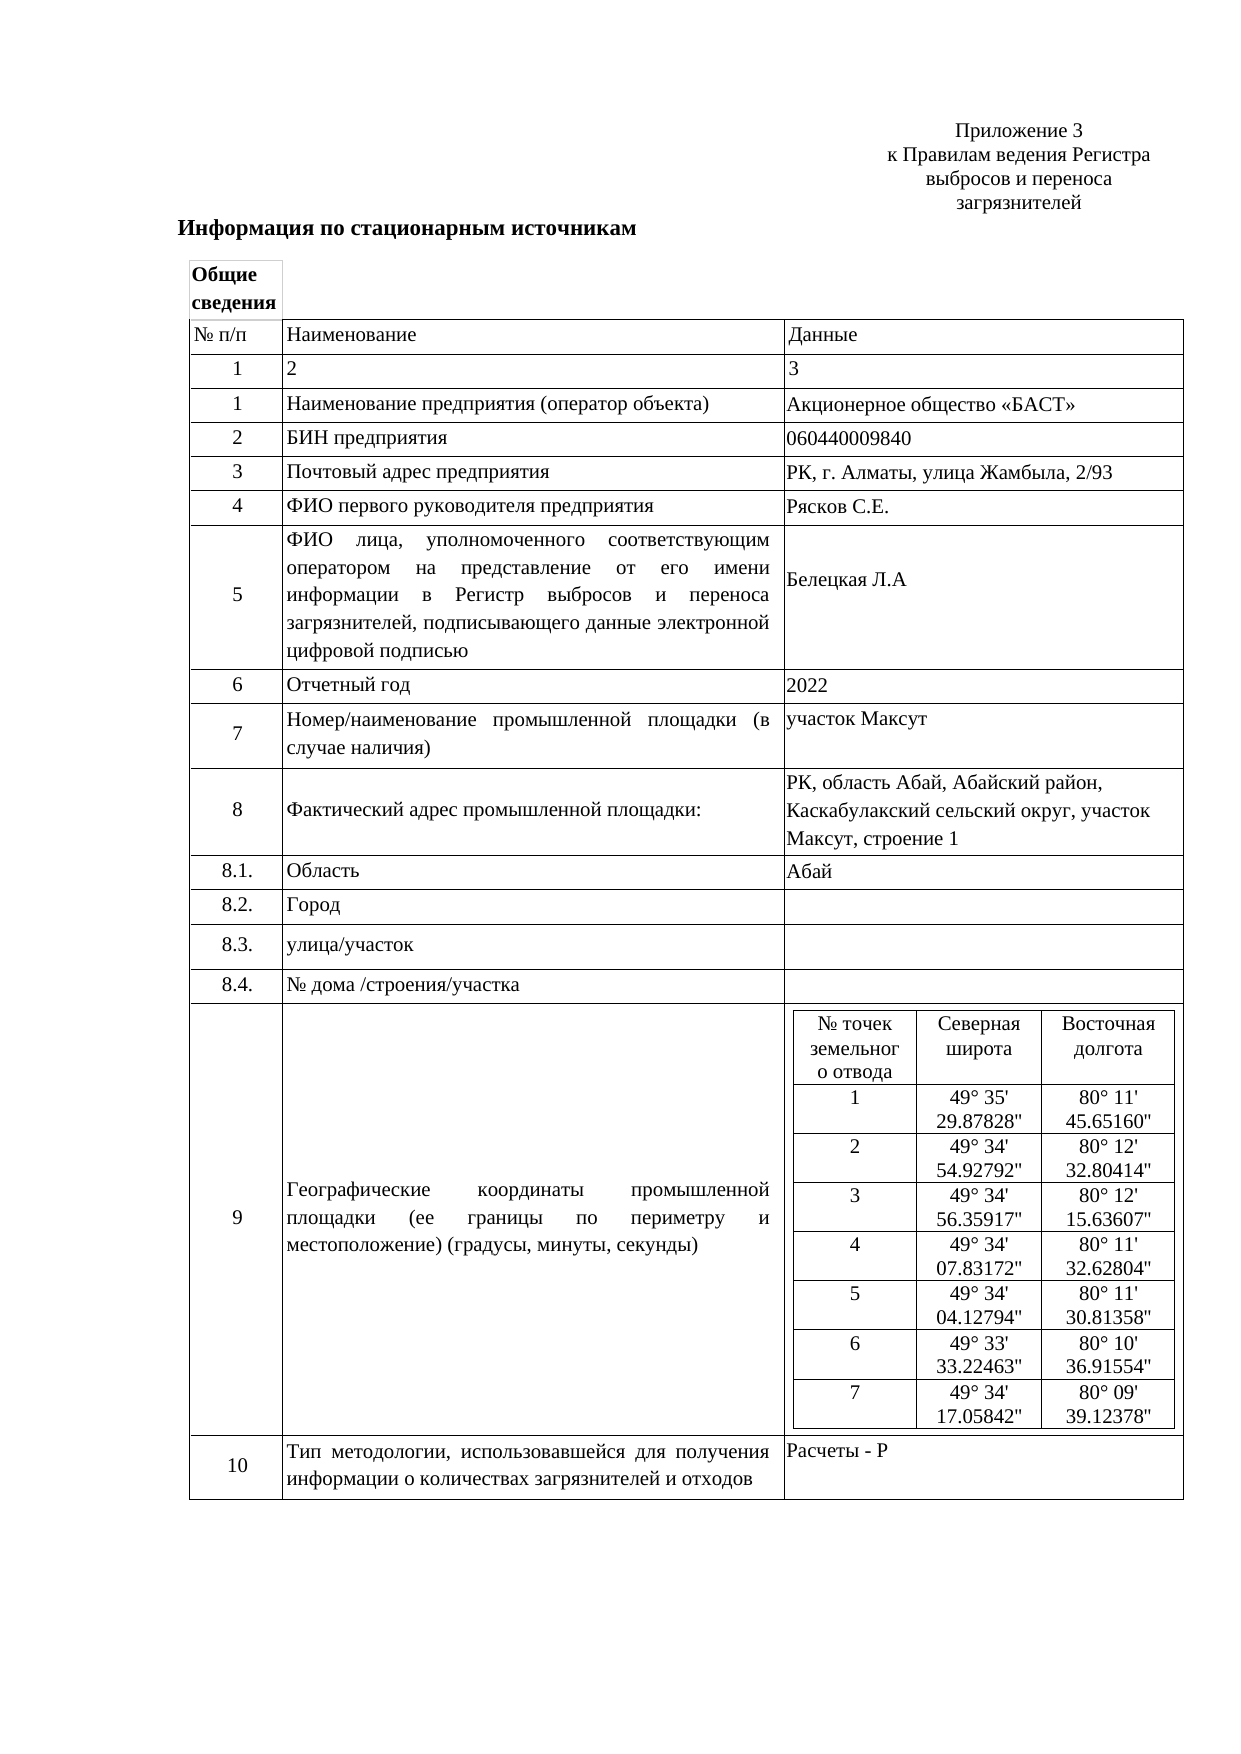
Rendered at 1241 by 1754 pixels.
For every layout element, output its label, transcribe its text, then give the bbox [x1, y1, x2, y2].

table_cell Почтовый адрес предприятия [283, 457, 784, 490]
table_cell 6 [190, 670, 282, 703]
table_cell 4 [190, 491, 282, 524]
table_cell Область [283, 856, 784, 889]
table_cell Город [283, 890, 784, 923]
table_cell 8 [190, 769, 282, 855]
table_cell Расчеты - Р [785, 1436, 1183, 1499]
table_cell 8.3. [190, 925, 282, 969]
text выбросов и переноса [177, 166, 1152, 190]
table_cell участок Максут [785, 704, 1183, 768]
table_cell 3 [190, 457, 282, 490]
table_cell РК, область Абай, Абайский район, Каскабулакский сельский округ, участок Максут, строение 1 [785, 769, 1183, 855]
table_cell Наименование предприятия (оператор объекта) [283, 389, 784, 422]
table_header Общие сведения [190, 261, 282, 319]
table_cell 8.4. [190, 970, 282, 1003]
table_cell 2 [283, 355, 784, 388]
table_cell № п/п [190, 320, 282, 354]
table_cell ФИО первого руководителя предприятия [283, 491, 784, 524]
table_cell 1 [190, 389, 282, 422]
table_cell № дома /строения/участка [283, 970, 784, 1003]
table_cell 1 [190, 355, 282, 388]
table_cell Географические координаты промышленной площадки (ее границы по периметру и местоположение) (градусы, минуты, секунды) [283, 1004, 784, 1435]
table_cell 3 [785, 355, 1183, 388]
table_cell Тип методологии, использовавшейся для получения информации о количествах загрязнителей и отходов [283, 1436, 784, 1499]
text к Правилам ведения Регистра [177, 142, 1152, 166]
table_cell БИН предприятия [283, 423, 784, 456]
table_cell 8.2. [190, 890, 282, 923]
table_cell [785, 925, 1183, 969]
table_cell [785, 890, 1183, 923]
table_cell Рясков С.Е. [785, 491, 1183, 524]
table_cell [785, 970, 1183, 1003]
text загрязнителей [177, 190, 1152, 214]
table_cell Данные [785, 320, 1183, 354]
table_cell Абай [785, 856, 1183, 889]
text Приложение 3 [177, 118, 1152, 142]
text Информация по стационарным источникам [177, 214, 1152, 241]
table_cell 5 [190, 526, 282, 669]
table_cell 2 [190, 423, 282, 456]
table_cell Фактический адрес промышленной площадки: [283, 769, 784, 855]
table_cell 2022 [785, 670, 1183, 703]
table_cell Номер/наименование промышленной площадки (в случае наличия) [283, 704, 784, 768]
table_cell [785, 1004, 1183, 1435]
table_cell Акционерное общество «БАСТ» [785, 389, 1183, 422]
table_cell ФИО лица, уполномоченного соответствующим оператором на представление от его имени информации в Регистр выбросов и переноса загрязнителей, подписывающего данные электронной цифровой подписью [283, 526, 784, 669]
table_cell 7 [190, 704, 282, 768]
table_cell 060440009840 [785, 423, 1183, 456]
table_cell Белецкая Л.А [785, 526, 1183, 669]
table_cell 8.1. [190, 856, 282, 889]
table_cell Наименование [283, 320, 784, 354]
table_cell Отчетный год [283, 670, 784, 703]
table_cell РК, г. Алматы, улица Жамбыла, 2/93 [785, 457, 1183, 490]
table_cell улица/участок [283, 925, 784, 969]
table_cell 9 [190, 1004, 282, 1435]
table_cell 10 [190, 1436, 282, 1499]
